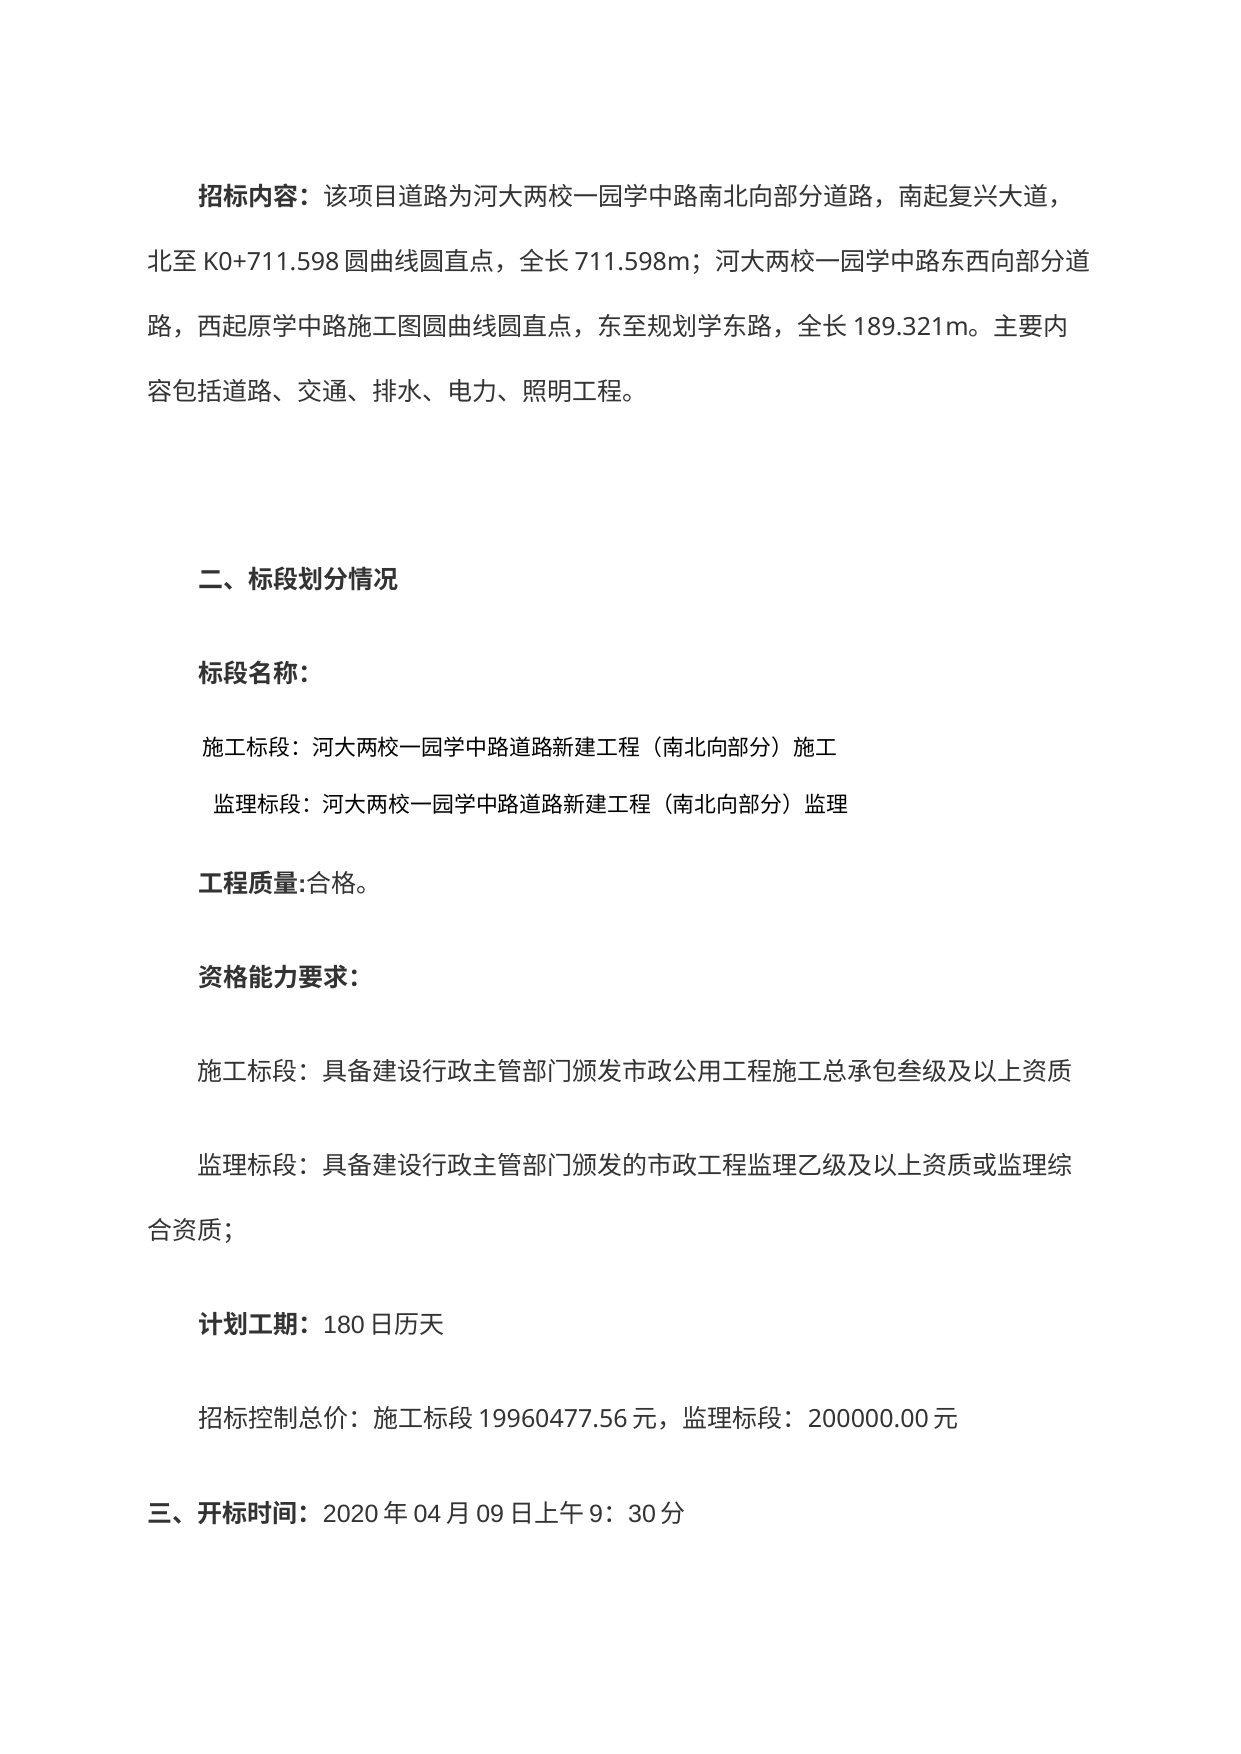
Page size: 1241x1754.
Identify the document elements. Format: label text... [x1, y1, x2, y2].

text 监理标段：具备建设行政主管部门颁发的市政工程监理乙级及以上资质或监理综合资质； [148, 1131, 1093, 1261]
text 三、开标时间：2020年04月09日上午9：30分 [148, 1479, 1093, 1544]
text 监理标段：河大两校一园学中路道路新建工程（南北向部分）监理 [148, 787, 1093, 819]
text 施工标段：河大两校一园学中路道路新建工程（南北向部分）施工 [148, 729, 1093, 762]
text 二、标段划分情况 [148, 545, 1093, 610]
text 标段名称： [148, 639, 1093, 704]
text 资格能力要求： [148, 943, 1093, 1008]
text 招标控制总价：施工标段19960477.56元，监理标段：200000.00元 [148, 1384, 1093, 1449]
text 计划工期：180日历天 [148, 1290, 1093, 1355]
text 施工标段：具备建设行政主管部门颁发市政公用工程施工总承包叁级及以上资质 [148, 1037, 1093, 1102]
text 工程质量:合格。 [148, 849, 1093, 914]
text 招标内容：该项目道路为河大两校一园学中路南北向部分道路，南起复兴大道，北至K0+711.598圆曲线圆直点，全长711.598m；河大两校一园学中路东西向部分道路，西起原学中路施工图圆曲线圆直点，东至规划学东路，全长189.321m。主要内容包括道路、交通、排水、电力、照明工程。 [148, 162, 1093, 422]
